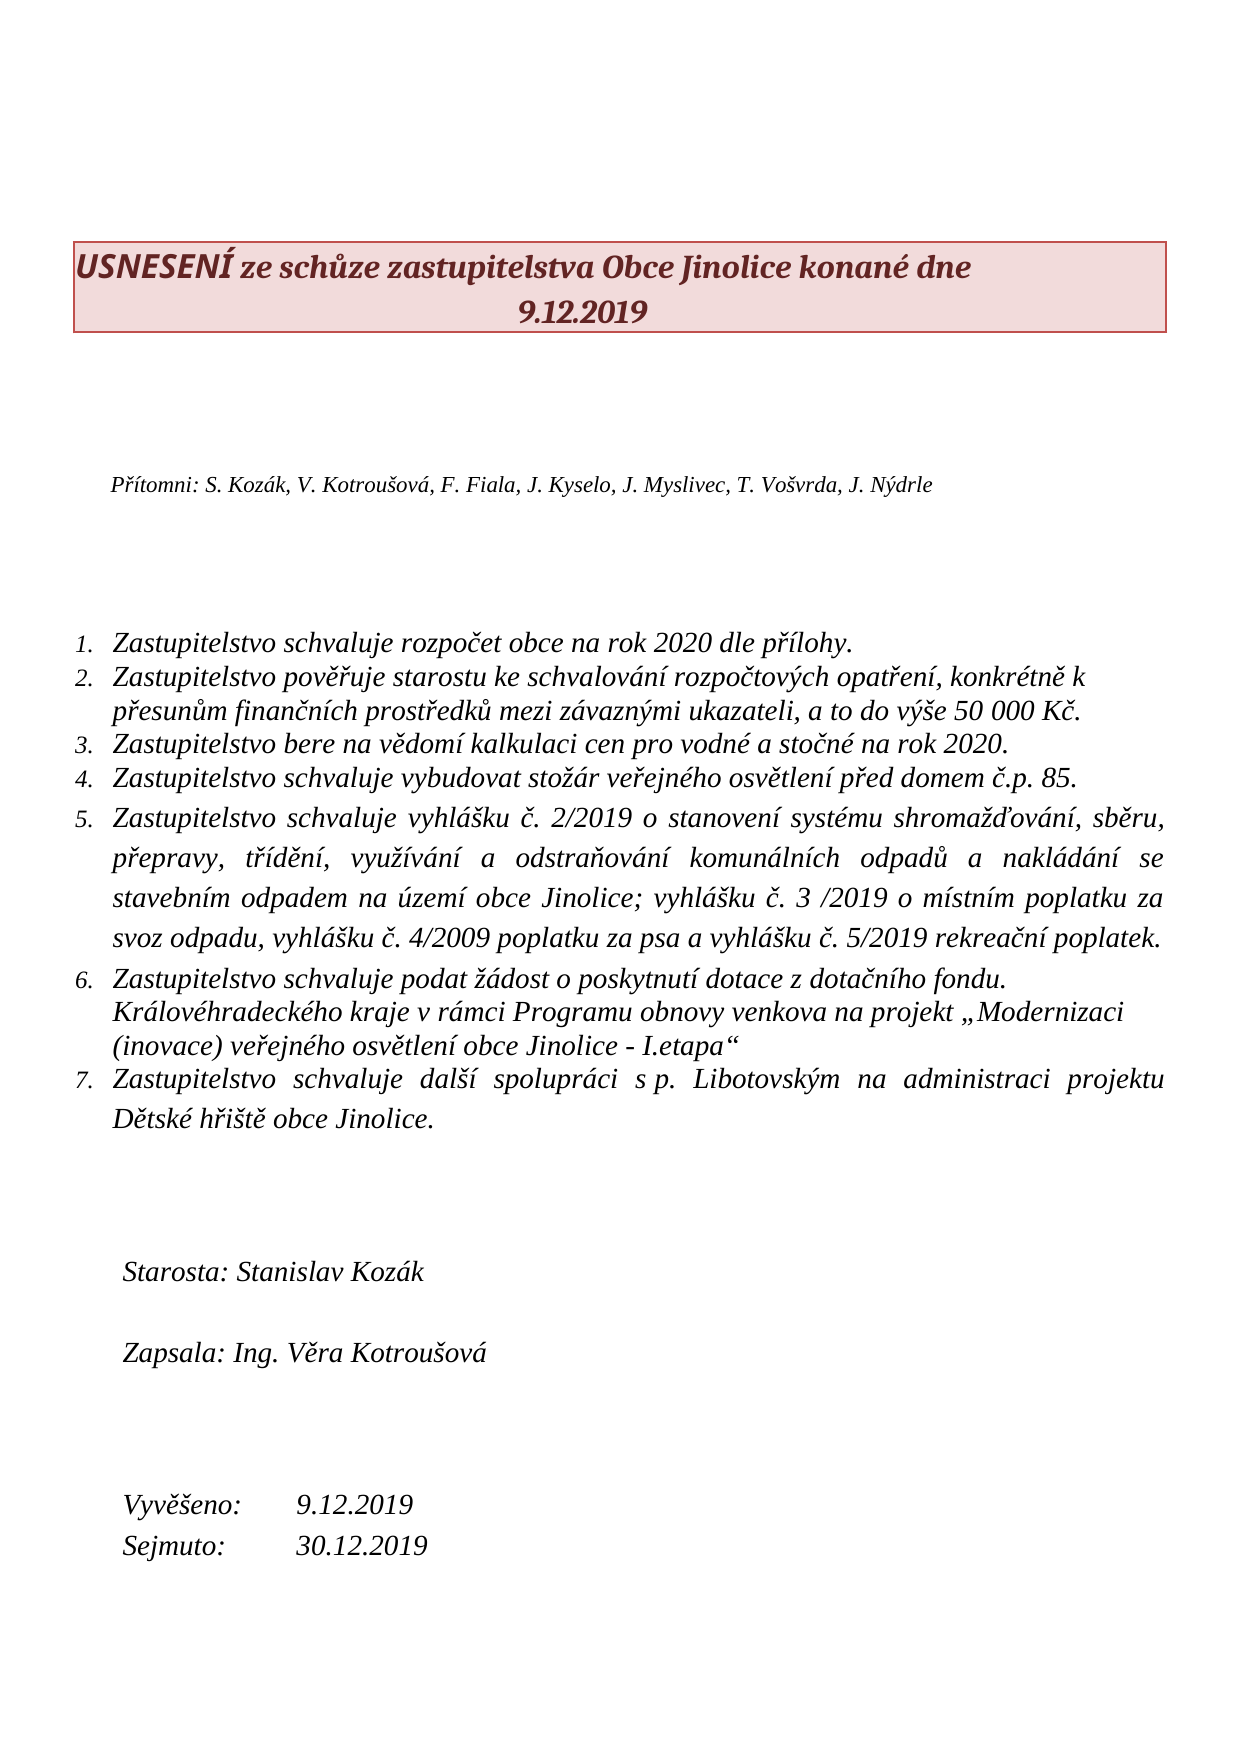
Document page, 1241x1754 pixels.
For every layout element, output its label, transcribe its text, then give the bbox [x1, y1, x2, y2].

list Vyvěšeno: 9.12.2019 [122, 1455, 1165, 1521]
list Sejmuto: 30.12.2019 [122, 1528, 1165, 1590]
subtitle USNESENÍ ze schůze zastupitelstva Obce Jinolice konané dne 9.12.2019 [75, 243, 1165, 331]
list Zastupitelstvo schvaluje další spolupráci s p. Libotovským na administraci projektu Dětské hřiště obce Jinolice. [75, 1061, 1165, 1135]
list Zastupitelstvo bere na vědomí kalkulaci cen pro vodné a stočné na rok 2020. [75, 726, 1165, 760]
list Zastupitelstvo schvaluje rozpočet obce na rok 2020 dle přílohy. [75, 626, 1165, 659]
list Zastupitelstvo pověřuje starostu ke schvalování rozpočtových opatření, konkrétně k přesunům finančních prostředků mezi závaznými ukazateli, a to do výše 50 000 Kč. [75, 659, 1165, 726]
text Přítomni: S. Kozák, V. Kotroušová, F. Fiala, J. Kyselo, J. Myslivec, T. Vošvrda, J. Nýdrle [110, 471, 1165, 497]
list Starosta: Stanislav Kozák Zapsala: Ing. Věra Kotroušová [122, 1254, 1165, 1368]
list Zastupitelstvo schvaluje vyhlášku č. 2/2019 o stanovení systému shromažďování, sběru, přepravy, třídění, využívání a odstraňování komunálních odpadů a nakládání se stavebním odpadem na území obce Jinolice; vyhlášku č. 3 /2019 o místním poplatku za svoz odpadu, vyhlášku č. 4/2009 poplatku za psa a vyhlášku č. 5/2019 rekreační poplatek. [75, 800, 1165, 954]
list Zastupitelstvo schvaluje vybudovat stožár veřejného osvětlení před domem č.p. 85. [75, 760, 1165, 793]
list Zastupitelstvo schvaluje podat žádost o poskytnutí dotace z dotačního fondu. Královéhradeckého kraje v rámci Programu obnovy venkova na projekt „Modernizaci (inovace) veřejného osvětlení obce Jinolice - I.etapa“ [75, 961, 1165, 1061]
